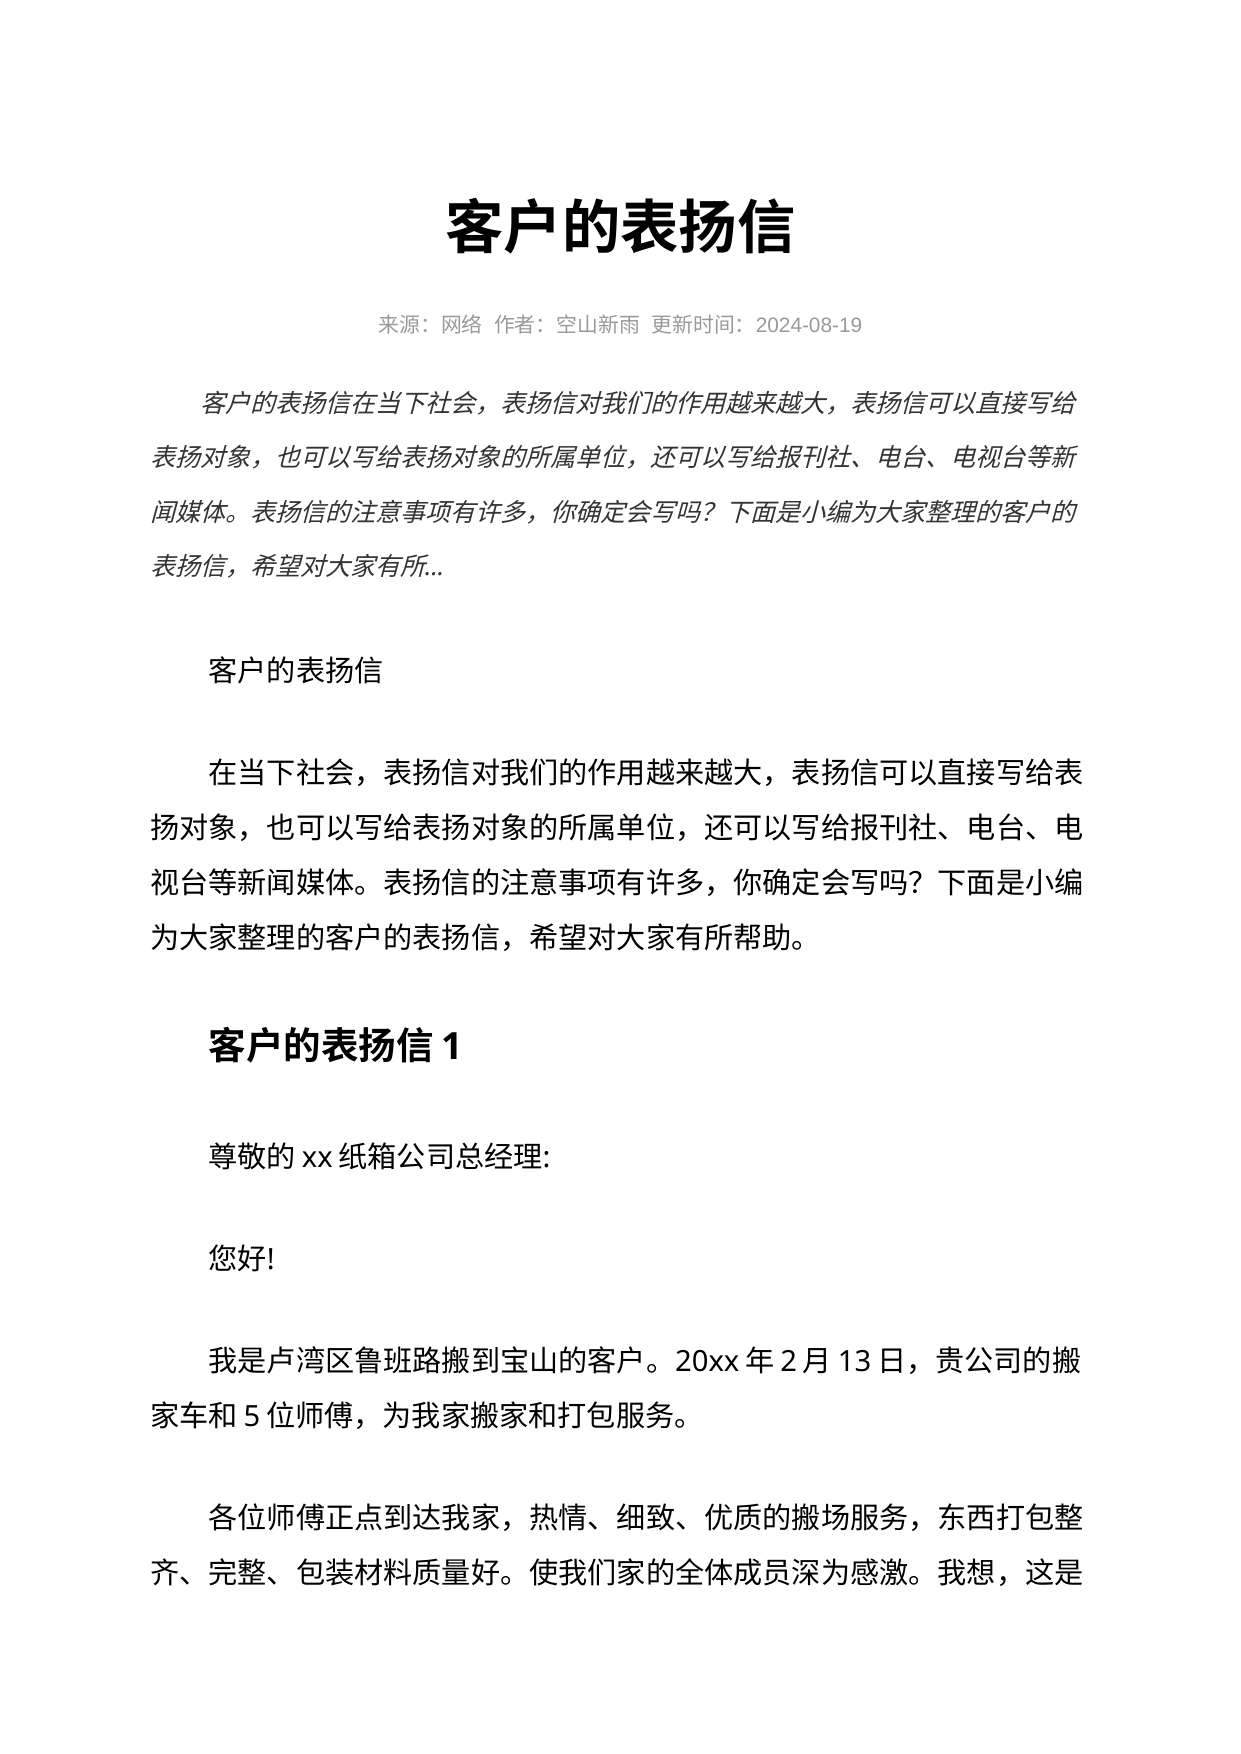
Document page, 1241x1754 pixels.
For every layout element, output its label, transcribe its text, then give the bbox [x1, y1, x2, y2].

text 客户的表扬信在当下社会，表扬信对我们的作用越来越大，表扬信可以直接写给表扬对象，也可以写给表扬对象的所属单位，还可以写给报刊社、电台、电视台等新闻媒体。表扬信的注意事项有许多，你确定会写吗？下面是小编为大家整理的客户的表扬信，希望对大家有所... [150, 383, 1090, 583]
text 客户的表扬信1 [150, 1016, 1090, 1071]
text 您好! [150, 1236, 1090, 1278]
text 尊敬的xx纸箱公司总经理: [150, 1134, 1090, 1176]
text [150, 1494, 1090, 1592]
text 来源：网络 作者：空山新雨 更新时间：2024-08-19 [150, 313, 1090, 337]
text 我是卢湾区鲁班路搬到宝山的客户。20xx年2月13日，贵公司的搬家车和5位师傅，为我家搬家和打包服务。 [150, 1338, 1090, 1435]
subtitle 客户的表扬信 [150, 181, 1090, 266]
text 在当下社会，表扬信对我们的作用越来越大，表扬信可以直接写给表扬对象，也可以写给表扬对象的所属单位，还可以写给报刊社、电台、电视台等新闻媒体。表扬信的注意事项有许多，你确定会写吗？下面是小编为大家整理的客户的表扬信，希望对大家有所帮助。 [150, 749, 1090, 957]
text 客户的表扬信 [150, 648, 1090, 690]
